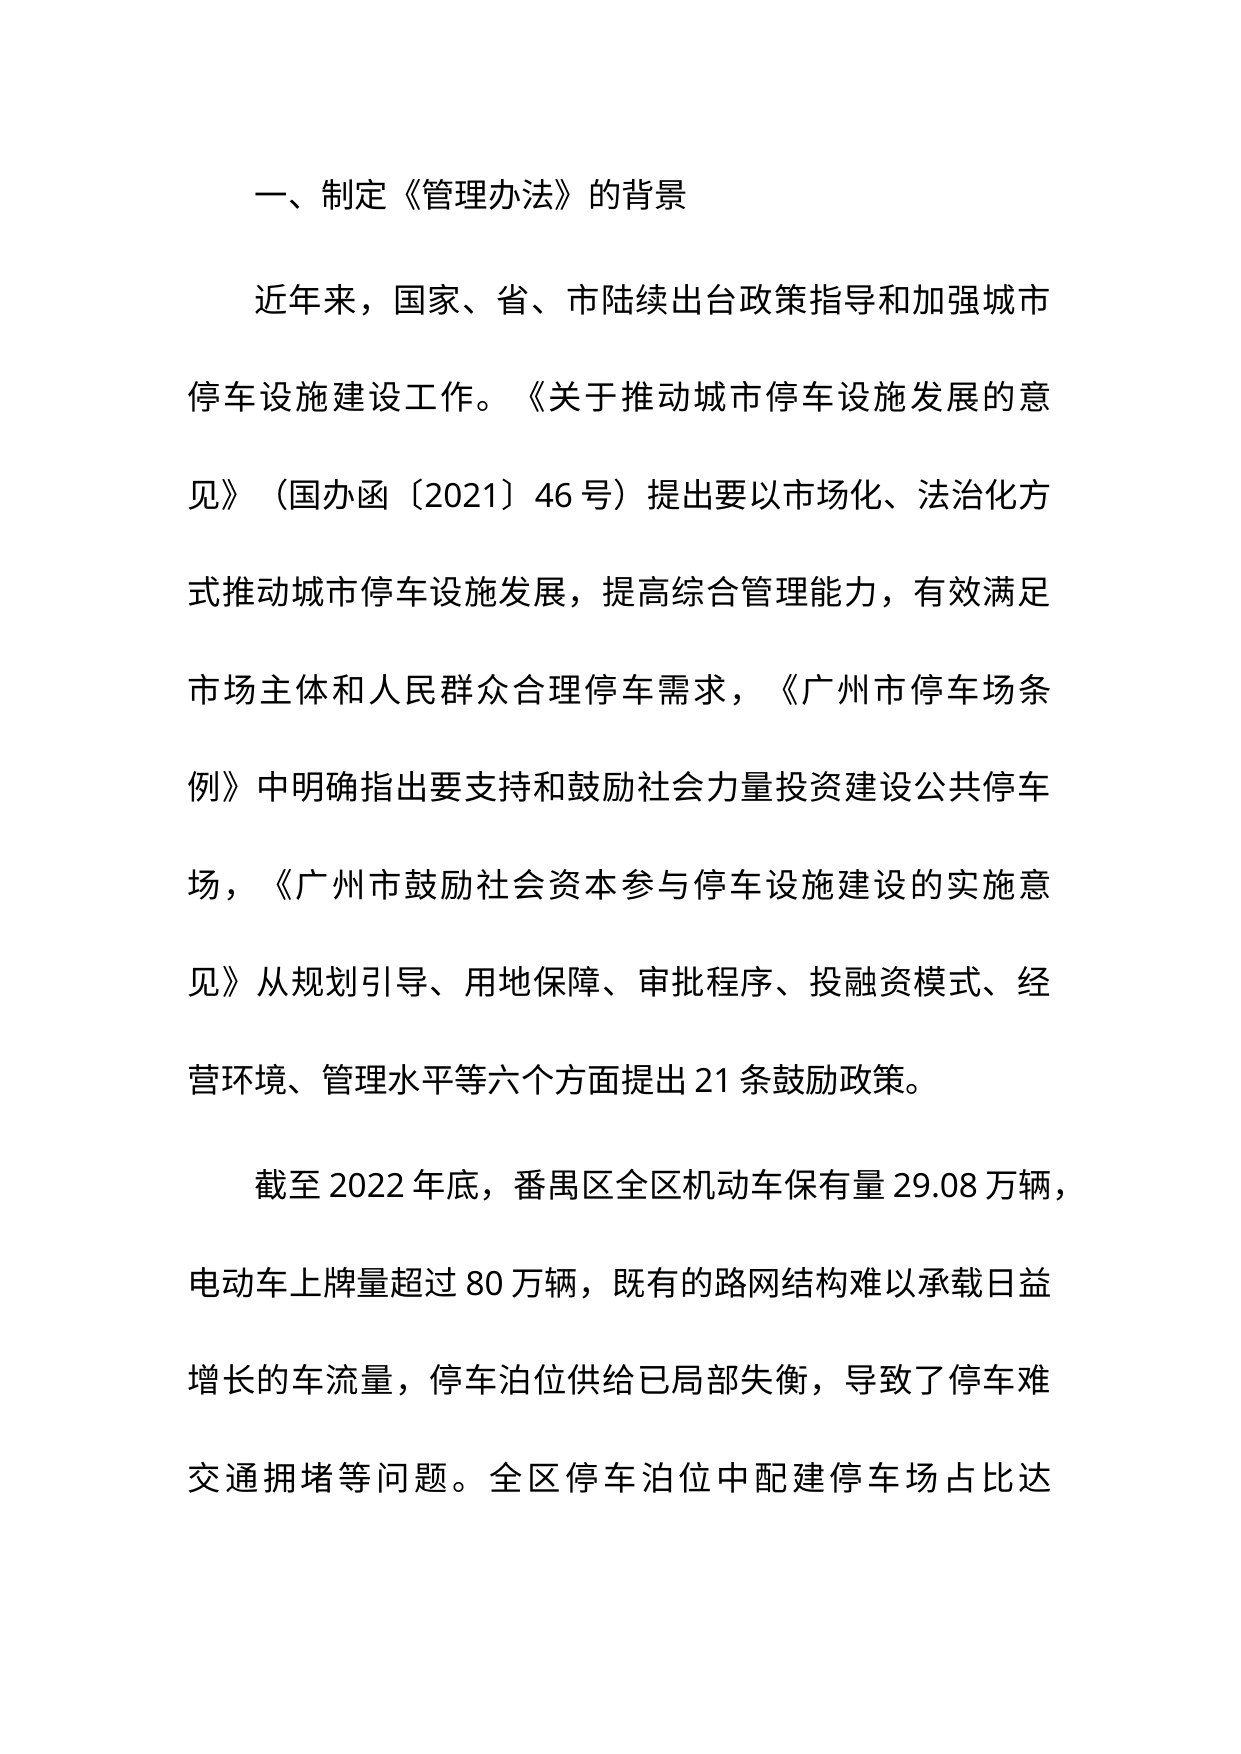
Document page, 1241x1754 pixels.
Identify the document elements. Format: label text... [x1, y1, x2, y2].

text 一、制定《管理办法》的背景 [187, 160, 1053, 225]
text 近年来，国家、省、市陆续出台政策指导和加强城市停车设施建设工作。《关于推动城市停车设施发展的意见》（国办函〔2021〕46号）提出要以市场化、法治化方式推动城市停车设施发展，提高综合管理能力，有效满足市场主体和人民群众合理停车需求，《广州市停车场条例》中明确指出要支持和鼓励社会力量投资建设公共停车场，《广州市鼓励社会资本参与停车设施建设的实施意见》从规划引导、用地保障、审批程序、投融资模式、经营环境、管理水平等六个方面提出21条鼓励政策。 [187, 265, 1053, 1110]
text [187, 1151, 1053, 1508]
